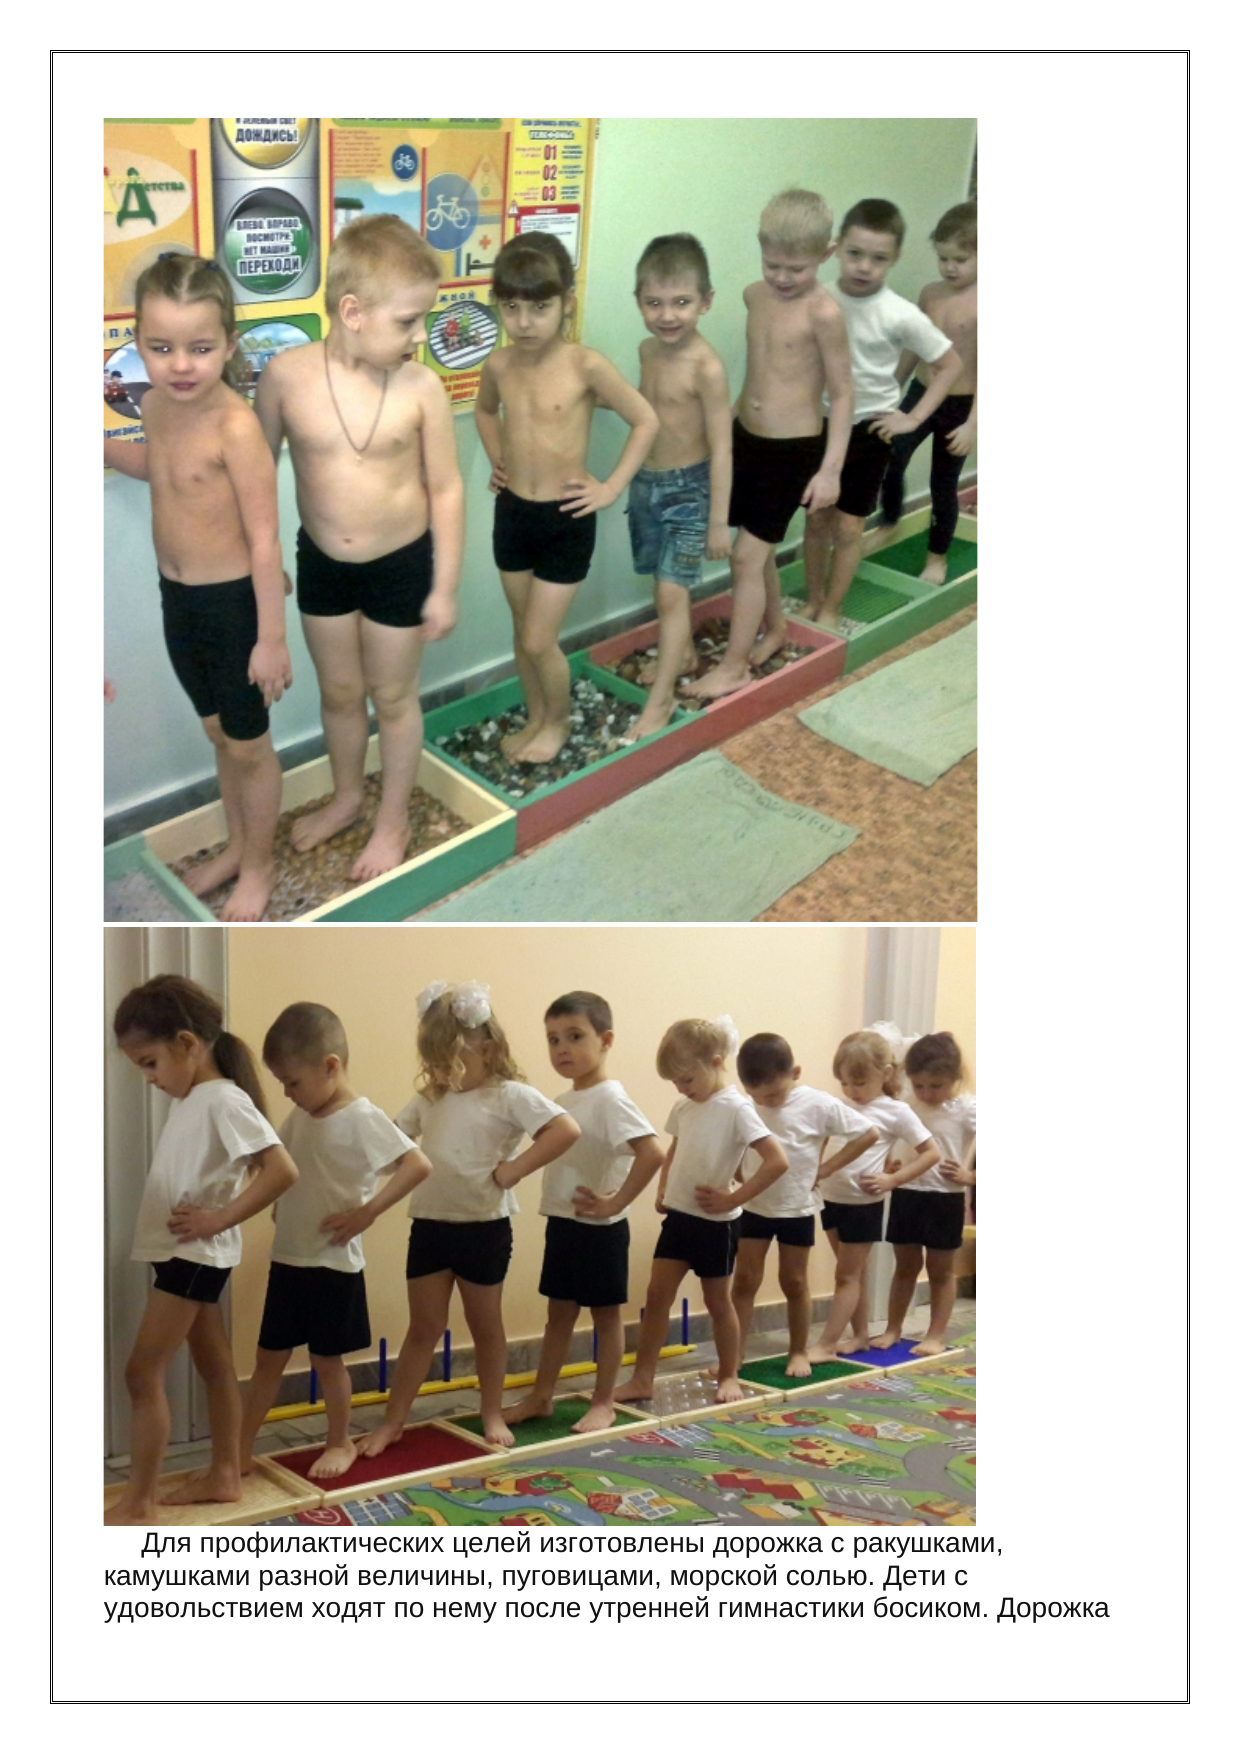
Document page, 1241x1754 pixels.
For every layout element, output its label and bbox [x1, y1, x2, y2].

picture [103, 118, 978, 922]
picture [103, 927, 976, 1526]
text [103, 1526, 1152, 1623]
